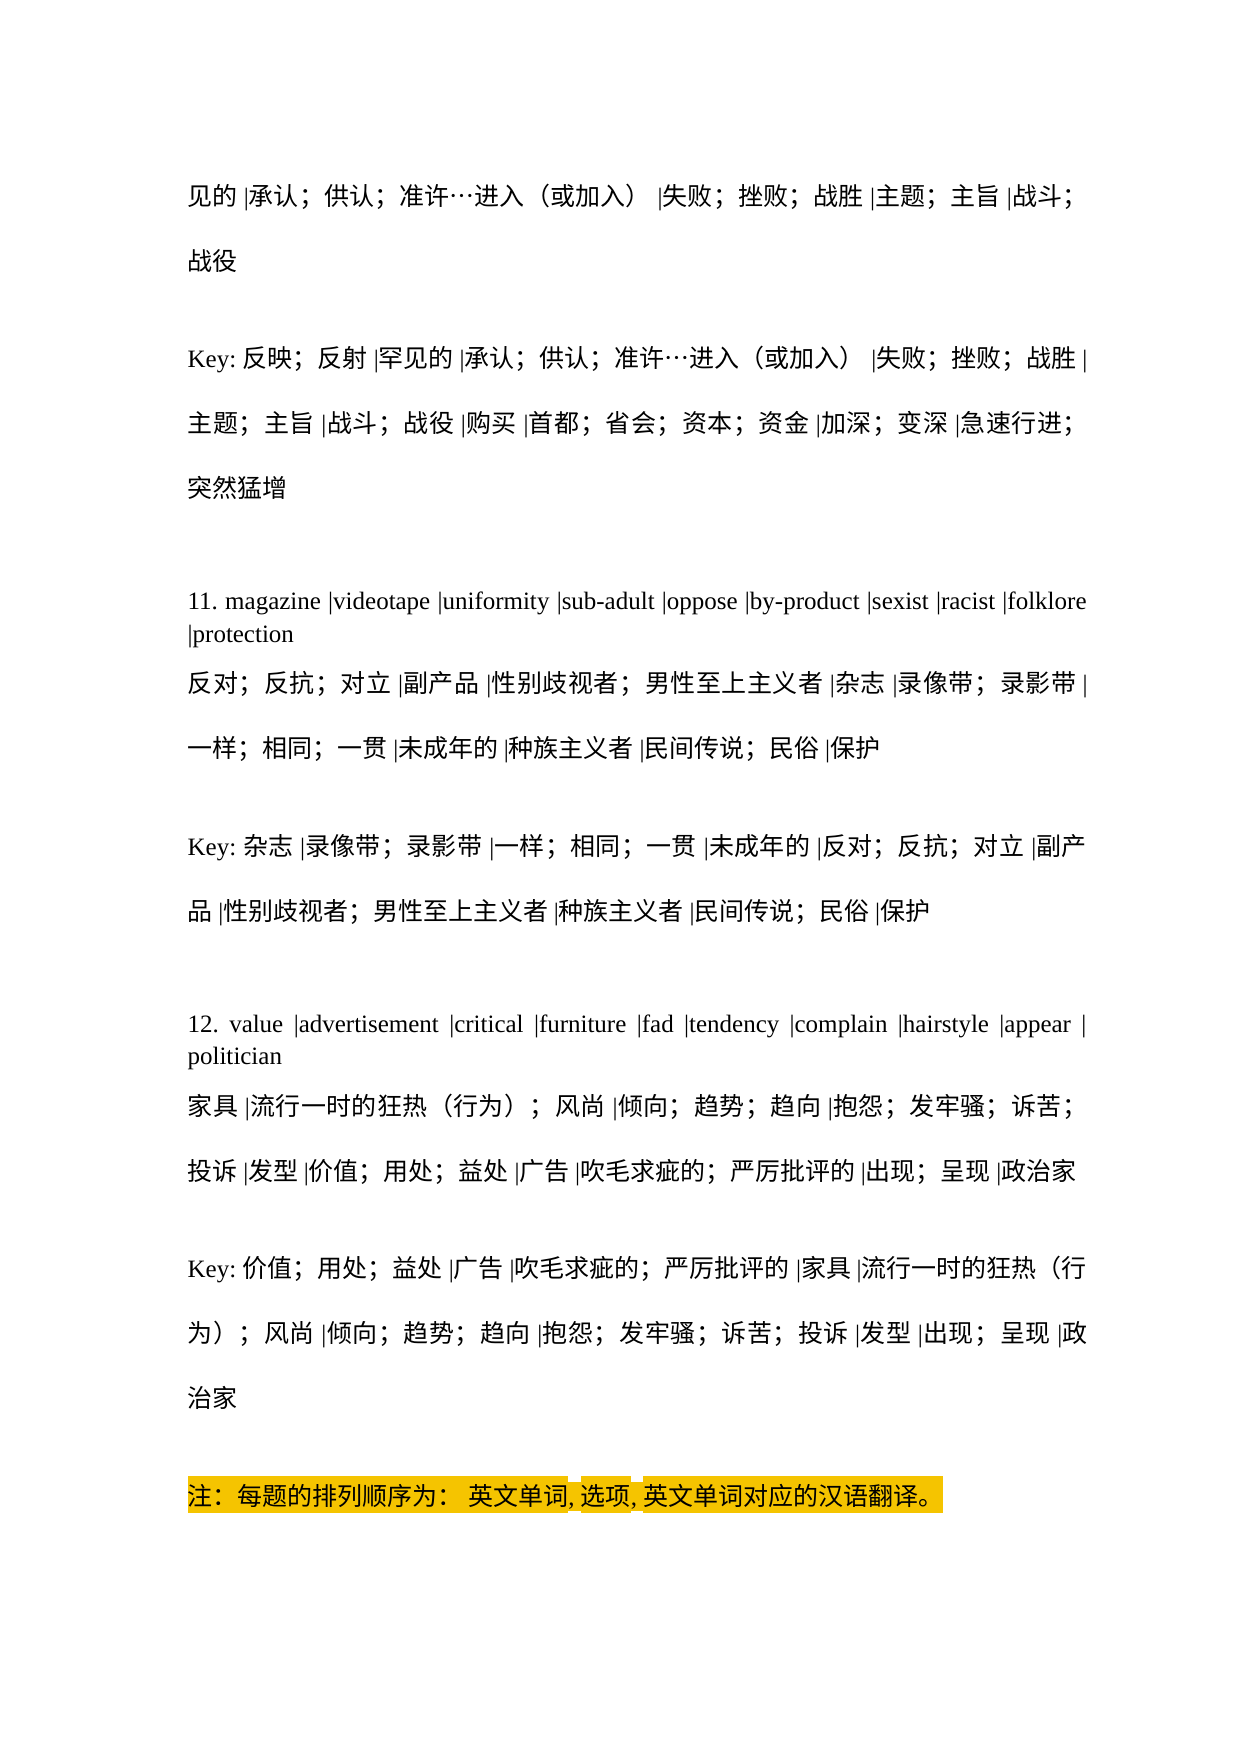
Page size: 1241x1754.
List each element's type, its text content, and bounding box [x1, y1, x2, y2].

text Key: 反映；反射 |罕见的 |承认；供认；准许…进入（或加入） |失败；挫败；战胜 |主题；主旨 |战斗；战役 |购买 |首都；省会；资本；资金 |加深；变深 |急速行进；突然猛增 [187, 324, 1087, 519]
text Key: 杂志 |录像带；录影带 |一样；相同；一贯 |未成年的 |反对；反抗；对立 |副产品 |性别歧视者；男性至上主义者 |种族主义者 |民间传说；民俗 |保护 [187, 812, 1087, 942]
text Key: 价值；用处；益处 |广告 |吹毛求疵的；严厉批评的 |家具 |流行一时的狂热（行为）；风尚 |倾向；趋势；趋向 |抱怨；发牢骚；诉苦；投诉 |发型 |出现；呈现 |政治家 [187, 1234, 1087, 1429]
text 反对；反抗；对立 |副产品 |性别歧视者；男性至上主义者 |杂志 |录像带；录影带 |一样；相同；一贯 |未成年的 |种族主义者 |民间传说；民俗 |保护 [187, 649, 1087, 779]
text 12. value |advertisement |critical |furniture |fad |tendency |complain |hairstyle |appear |politician [187, 1007, 1087, 1072]
text 家具 |流行一时的狂热（行为）；风尚 |倾向；趋势；趋向 |抱怨；发牢骚；诉苦；投诉 |发型 |价值；用处；益处 |广告 |吹毛求疵的；严厉批评的 |出现；呈现 |政治家 [187, 1072, 1087, 1202]
text 11. magazine |videotape |uniformity |sub-adult |oppose |by-product |sexist |racist |folklore |protection [187, 584, 1087, 649]
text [187, 162, 1087, 292]
text 注：每题的排列顺序为： 英文单词, 选项, 英文单词对应的汉语翻译。 [187, 1462, 1087, 1527]
